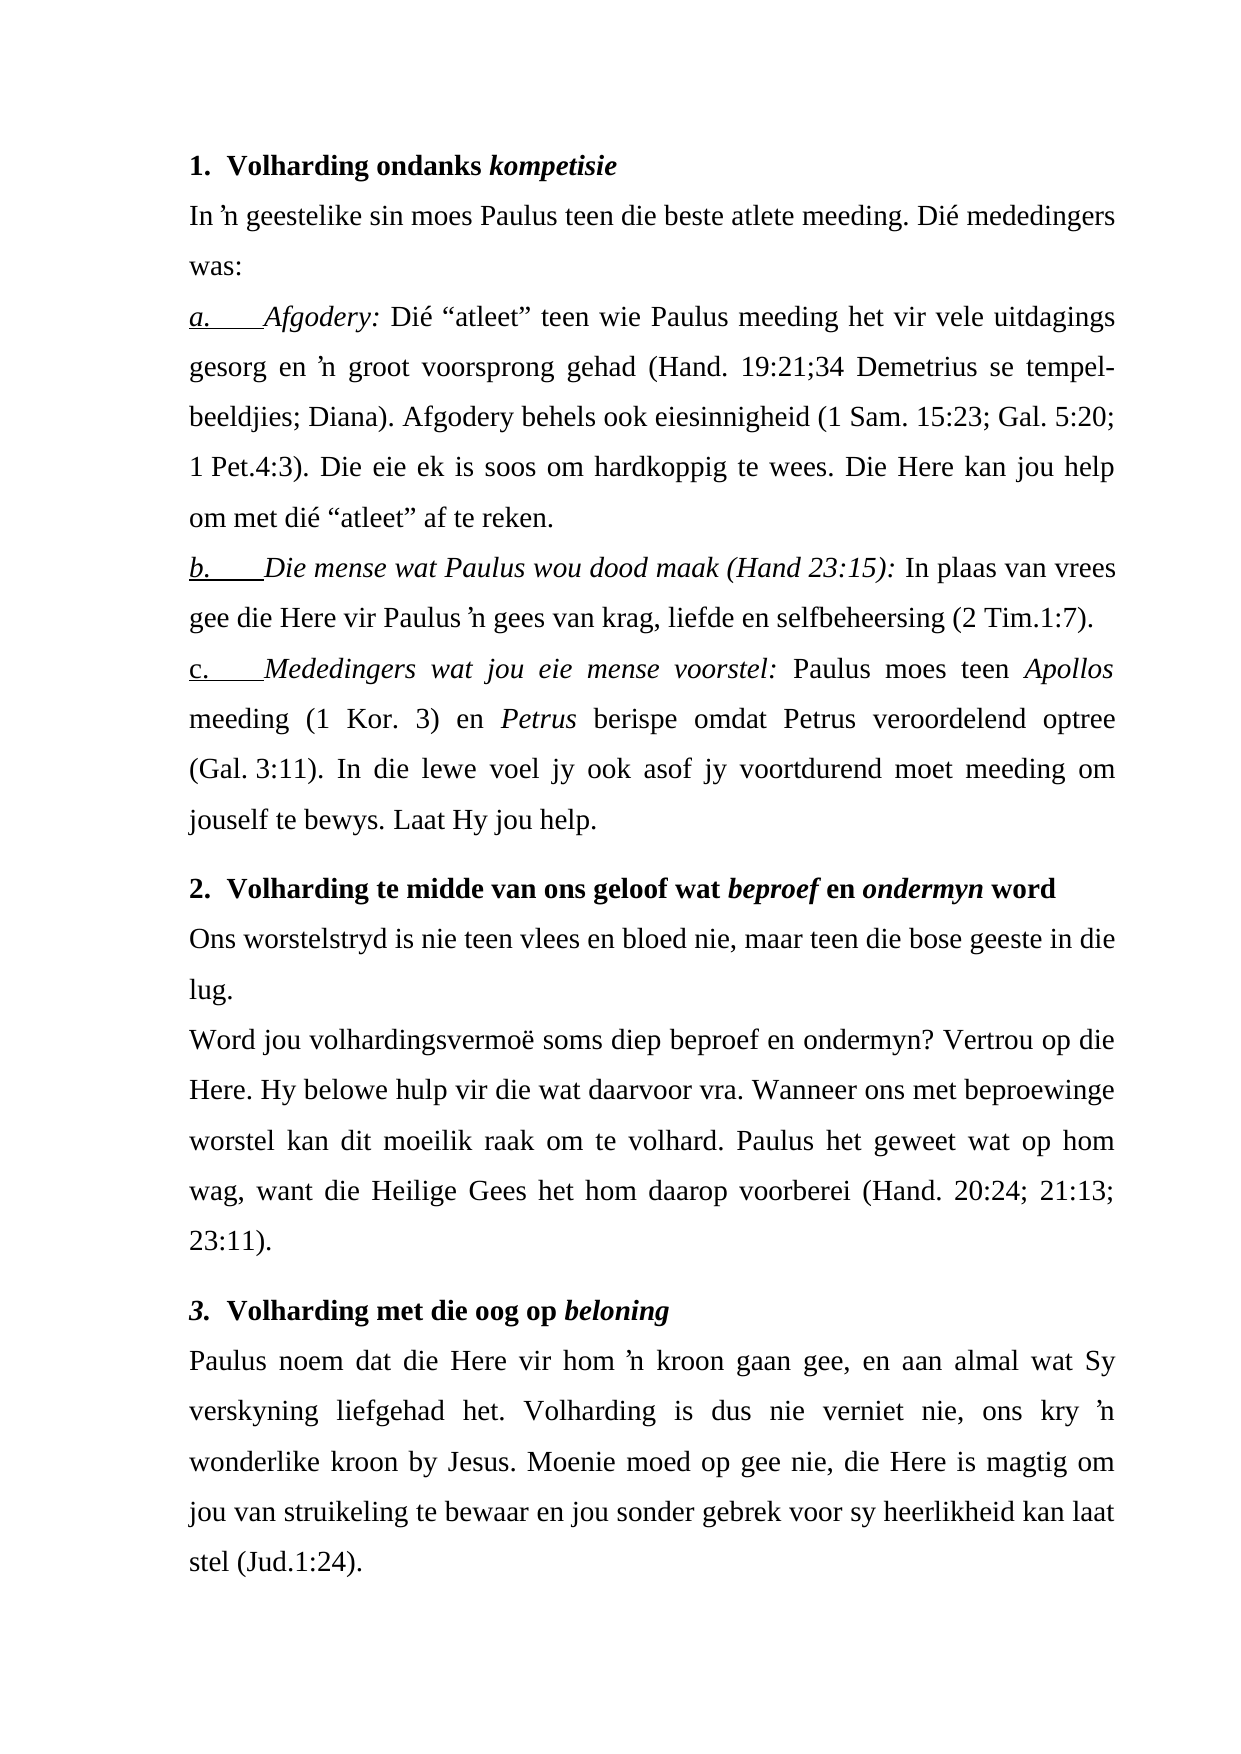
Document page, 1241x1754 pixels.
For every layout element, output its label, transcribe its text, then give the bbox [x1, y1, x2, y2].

text Word jou volhardingsvermoë soms diep beproef en ondermyn? Vertrou op die Here. Hy belowe hulp vir die wat daarvoor vra. Wanneer ons met beproewinge worstel kan dit moeilik raak om te volhard. Paulus het geweet wat op hom wag, want die Heilige Gees het hom daarop voorberei (Hand. 20:24; 21:13; 23:11). [189, 1022, 1116, 1257]
list Paulus noem dat die Here vir hom ŉ kroon gaan gee, en aan almal wat Sy verskyning liefgehad het. Volharding is dus nie verniet nie, ons kry ŉ wonderlike kroon by Jesus. Moenie moed op gee nie, die Here is magtig om jou van struikeling te bewaar en jou sonder gebrek voor sy heerlikheid kan laat stel (Jud.1:24). [189, 1343, 1116, 1578]
list Volharding te midde van ons geloof wat beproef en ondermyn word [189, 871, 1116, 905]
list In ŉ geestelike sin moes Paulus teen die beste atlete meeding. Dié mededingers was: [189, 198, 1116, 282]
list Volharding met die oog op beloning [189, 1293, 1116, 1326]
list Volharding ondanks kompetisie [189, 148, 1116, 181]
list Mededingers wat jou eie mense voorstel: Paulus moes teen Apollos meeding (1 Kor. 3) en Petrus berispe omdat Petrus veroordelend optree (Gal. 3:11). In die lewe voel jy ook asof jy voortdurend moet meeding om jouself te bewys. Laat Hy jou help. [189, 651, 1116, 835]
list Afgodery: Dié “atleet” teen wie Paulus meeding het vir vele uitdagings gesorg en ŉ groot voorsprong gehad (Hand. 19:21;34 Demetrius se tempel- beeldjies; Diana). Afgodery behels ook eiesinnigheid (1 Sam. 15:23; Gal. 5:20; 1 Pet.4:3). Die eie ek is soos om hardkoppig te wees. Die Here kan jou help om met dié “atleet” af te reken. [189, 299, 1116, 533]
list Die mense wat Paulus wou dood maak (Hand 23:15): In plaas van vrees gee die Here vir Paulus ŉ gees van krag, liefde en selfbeheersing (2 Tim.1:7). [189, 550, 1116, 634]
list Ons worstelstryd is nie teen vlees en bloed nie, maar teen die bose geeste in die lug. [189, 922, 1116, 1005]
